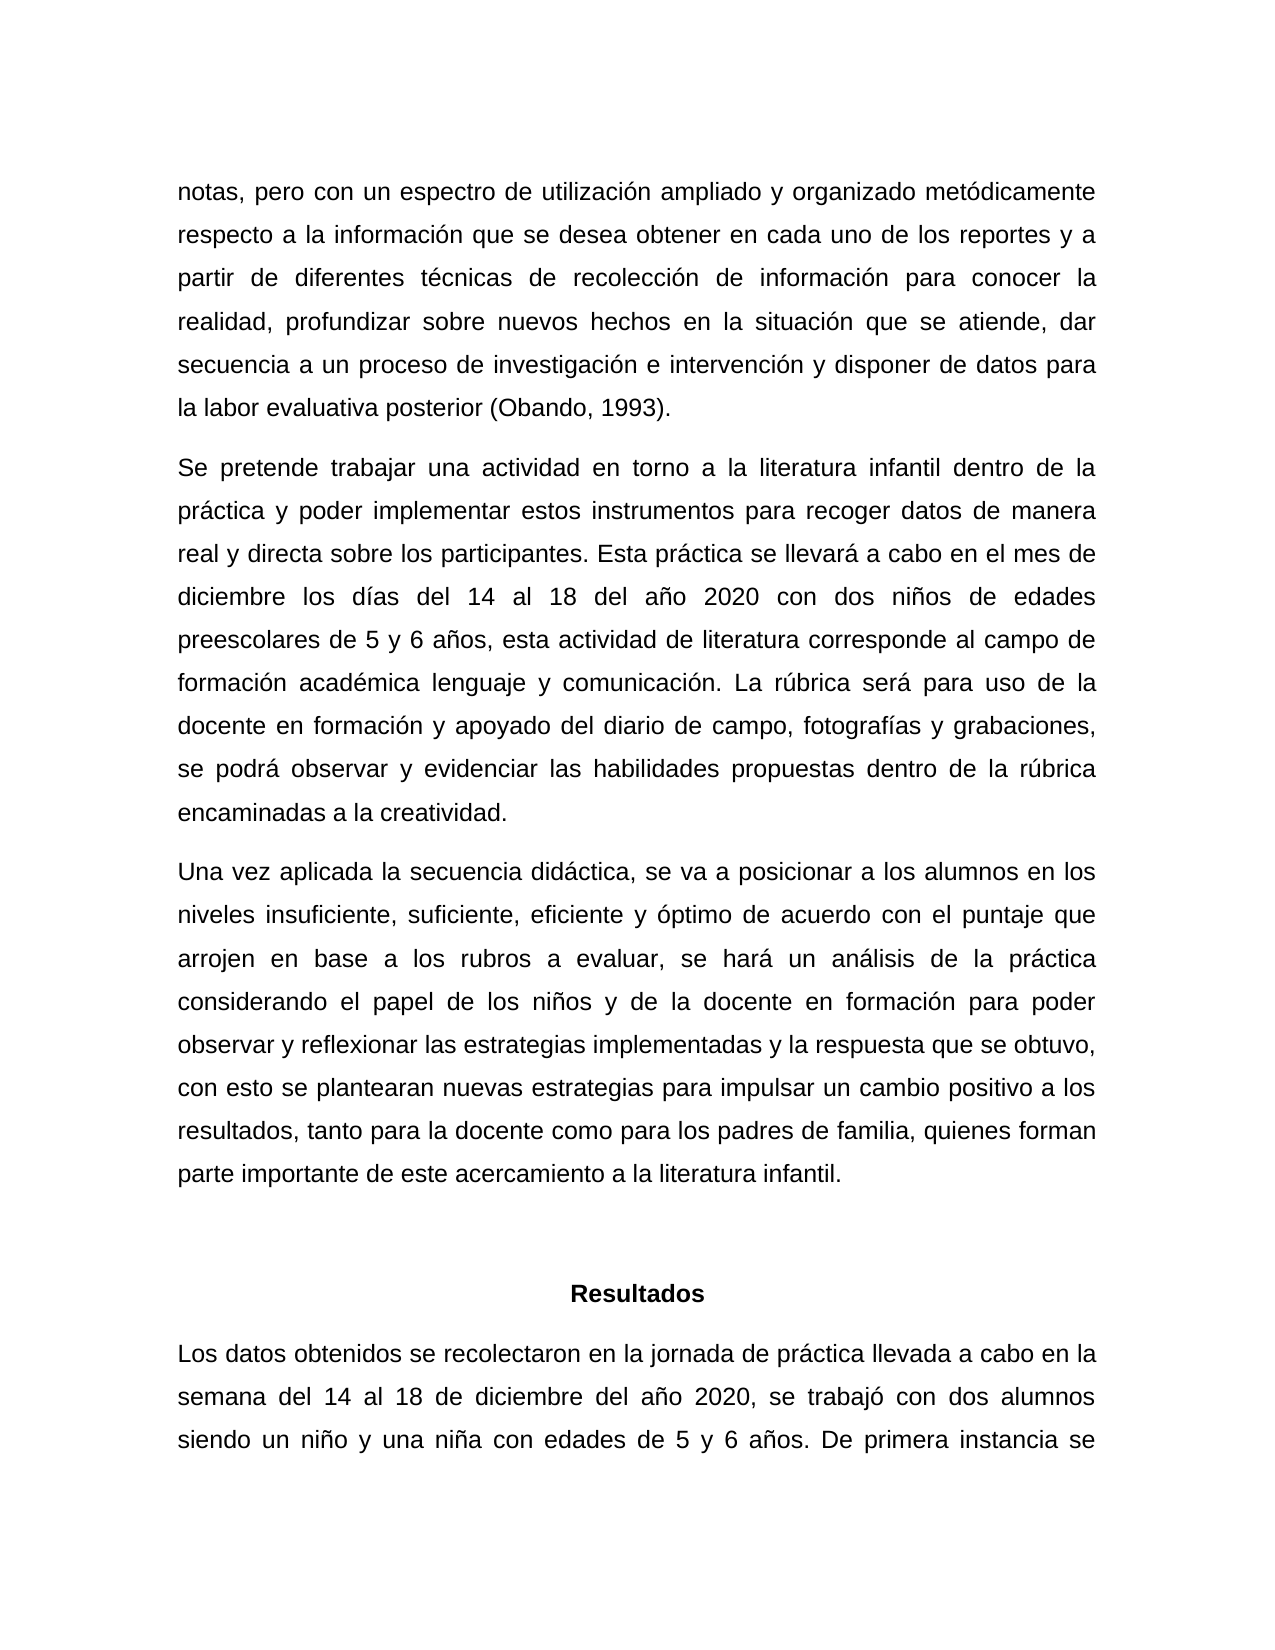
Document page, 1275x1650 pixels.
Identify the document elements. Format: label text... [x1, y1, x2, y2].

text Resultados [177, 1279, 1098, 1308]
text Una vez aplicada la secuencia didáctica, se va a posicionar a los alumnos en los niveles insuficiente, suficiente, eficiente y óptimo de acuerdo con el puntaje que arrojen en base a los rubros a evaluar, se hará un análisis de la práctica considerando el papel de los niños y de la docente en formación para poder observar y reflexionar las estrategias implementadas y la respuesta que se obtuvo, con esto se plantearan nuevas estrategias para impulsar un cambio positivo a los resultados, tanto para la docente como para los padres de familia, quienes forman parte importante de este acercamiento a la literatura infantil. [177, 857, 1098, 1188]
text Se pretende trabajar una actividad en torno a la literatura infantil dentro de la práctica y poder implementar estos instrumentos para recoger datos de manera real y directa sobre los participantes. Esta práctica se llevará a cabo en el mes de diciembre los días del 14 al 18 del año 2020 con dos niños de edades preescolares de 5 y 6 años, esta actividad de literatura corresponde al campo de formación académica lenguaje y comunicación. La rúbrica será para uso de la docente en formación y apoyado del diario de campo, fotografías y grabaciones, se podrá observar y evidenciar las habilidades propuestas dentro de la rúbrica encaminadas a la creatividad. [177, 453, 1098, 826]
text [177, 1339, 1098, 1454]
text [177, 177, 1098, 422]
